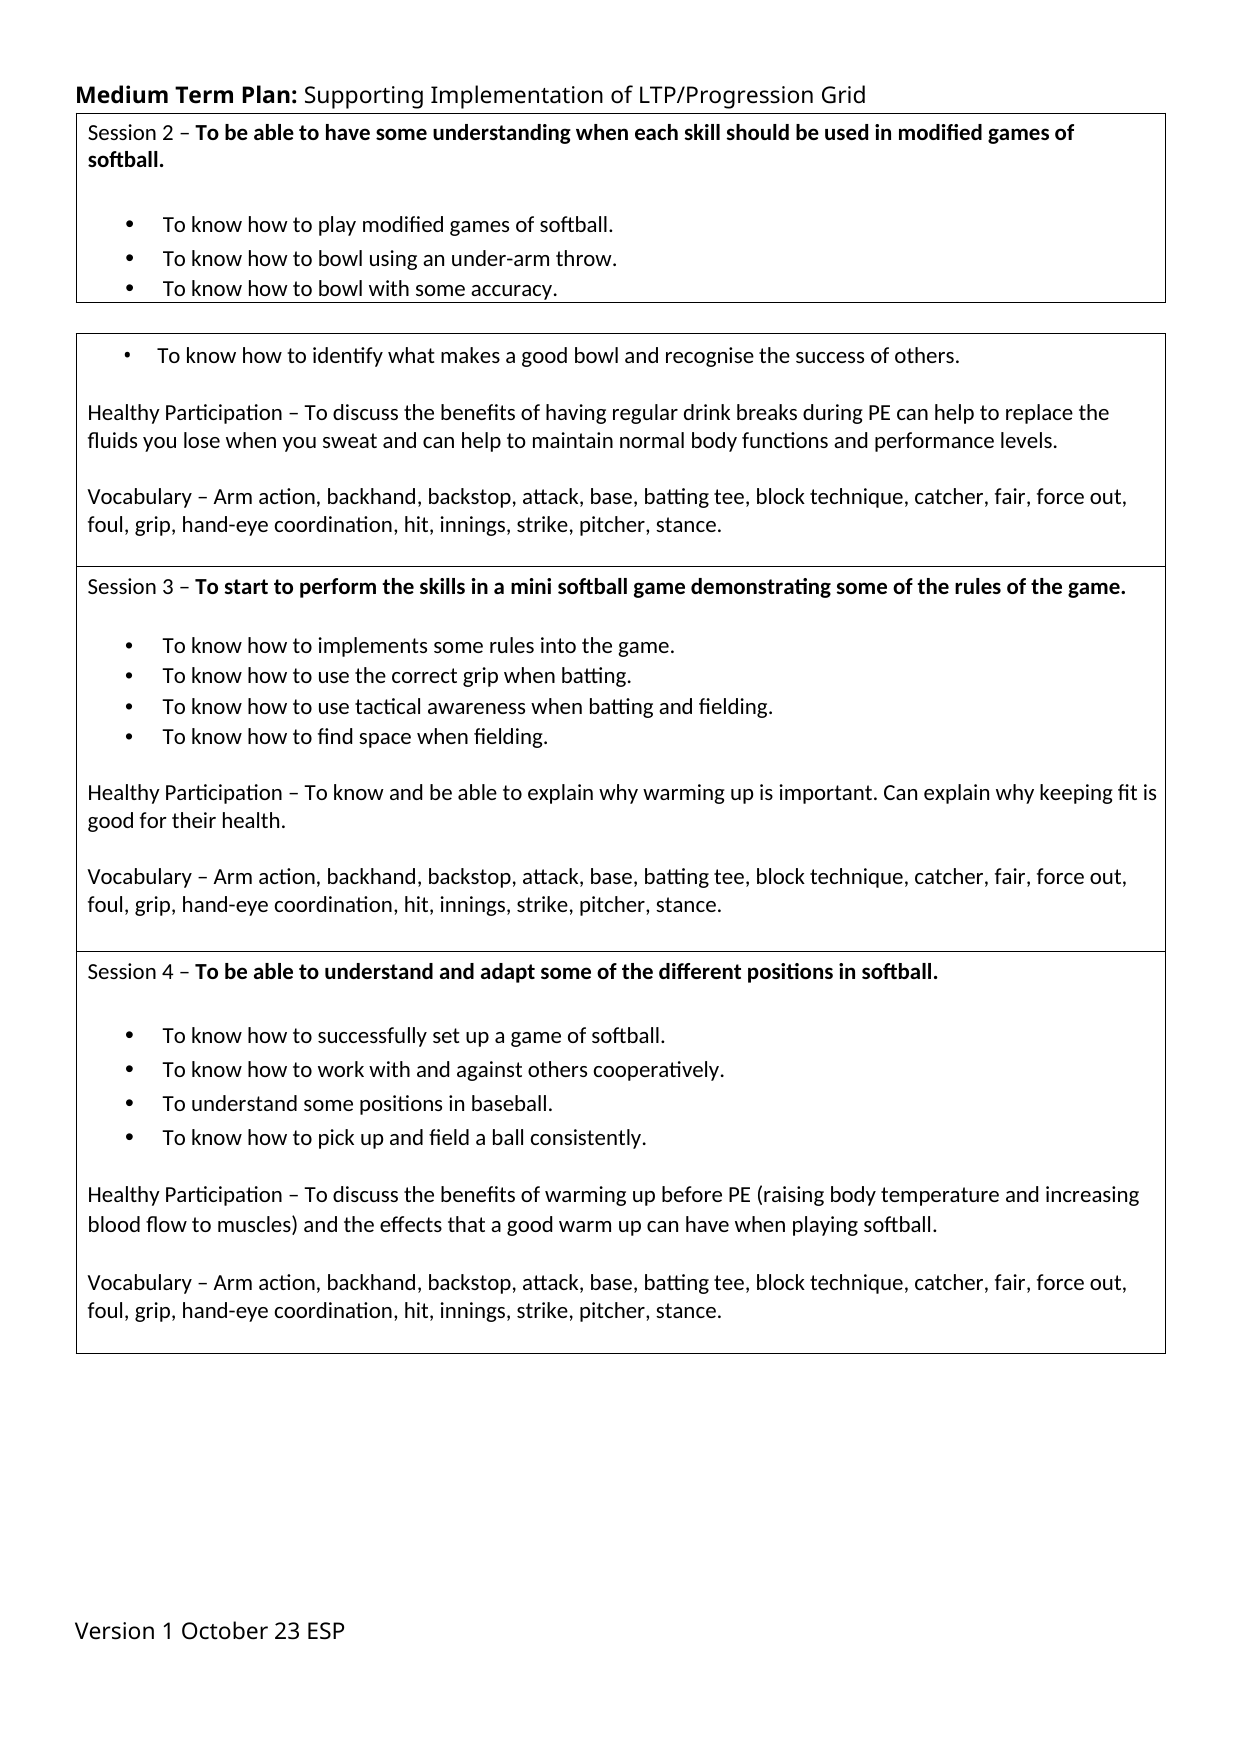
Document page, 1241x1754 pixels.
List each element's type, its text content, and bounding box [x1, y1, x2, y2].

table_cell Session 4 – To be able to understand and adapt some of the different positions in softball. To know how to successfully set up a game of softball. To know how to work with and against others cooperatively. To understand some positions in baseball. To know how to pick up and field a ball consistently. Healthy Participation – To discuss the benefits of warming up before PE (raising body temperature and increasing blood flow to muscles) and the effects that a good warm up can have when playing softball. Vocabulary – Arm action, backhand, backstop, attack, base, batting tee, block technique, catcher, fair, force out, foul, grip, hand-eye coordination, hit, innings, strike, pitcher, stance. [77, 952, 1165, 1353]
table_header • To know how to identify what makes a good bowl and recognise the success of others. Healthy Participation – To discuss the benefits of having regular drink breaks during PE can help to replace the fluids you lose when you sweat and can help to maintain normal body functions and performance levels. Vocabulary – Arm action, backhand, backstop, attack, base, batting tee, block technique, catcher, fair, force out, foul, grip, hand-eye coordination, hit, innings, strike, pitcher, stance. [77, 334, 1165, 566]
table_cell Session 3 – To start to perform the skills in a mini softball game demonstrating some of the rules of the game. To know how to implements some rules into the game. To know how to use the correct grip when batting. To know how to use tactical awareness when batting and fielding. To know how to find space when fielding. Healthy Participation – To know and be able to explain why warming up is important. Can explain why keeping fit is good for their health. Vocabulary – Arm action, backhand, backstop, attack, base, batting tee, block technique, catcher, fair, force out, foul, grip, hand-eye coordination, hit, innings, strike, pitcher, stance. [77, 567, 1165, 951]
table_cell Session 2 – To be able to have some understanding when each skill should be used in modified games of softball. To know how to play modified games of softball. To know how to bowl using an under-arm throw. To know how to bowl with some accuracy. [77, 114, 1165, 302]
